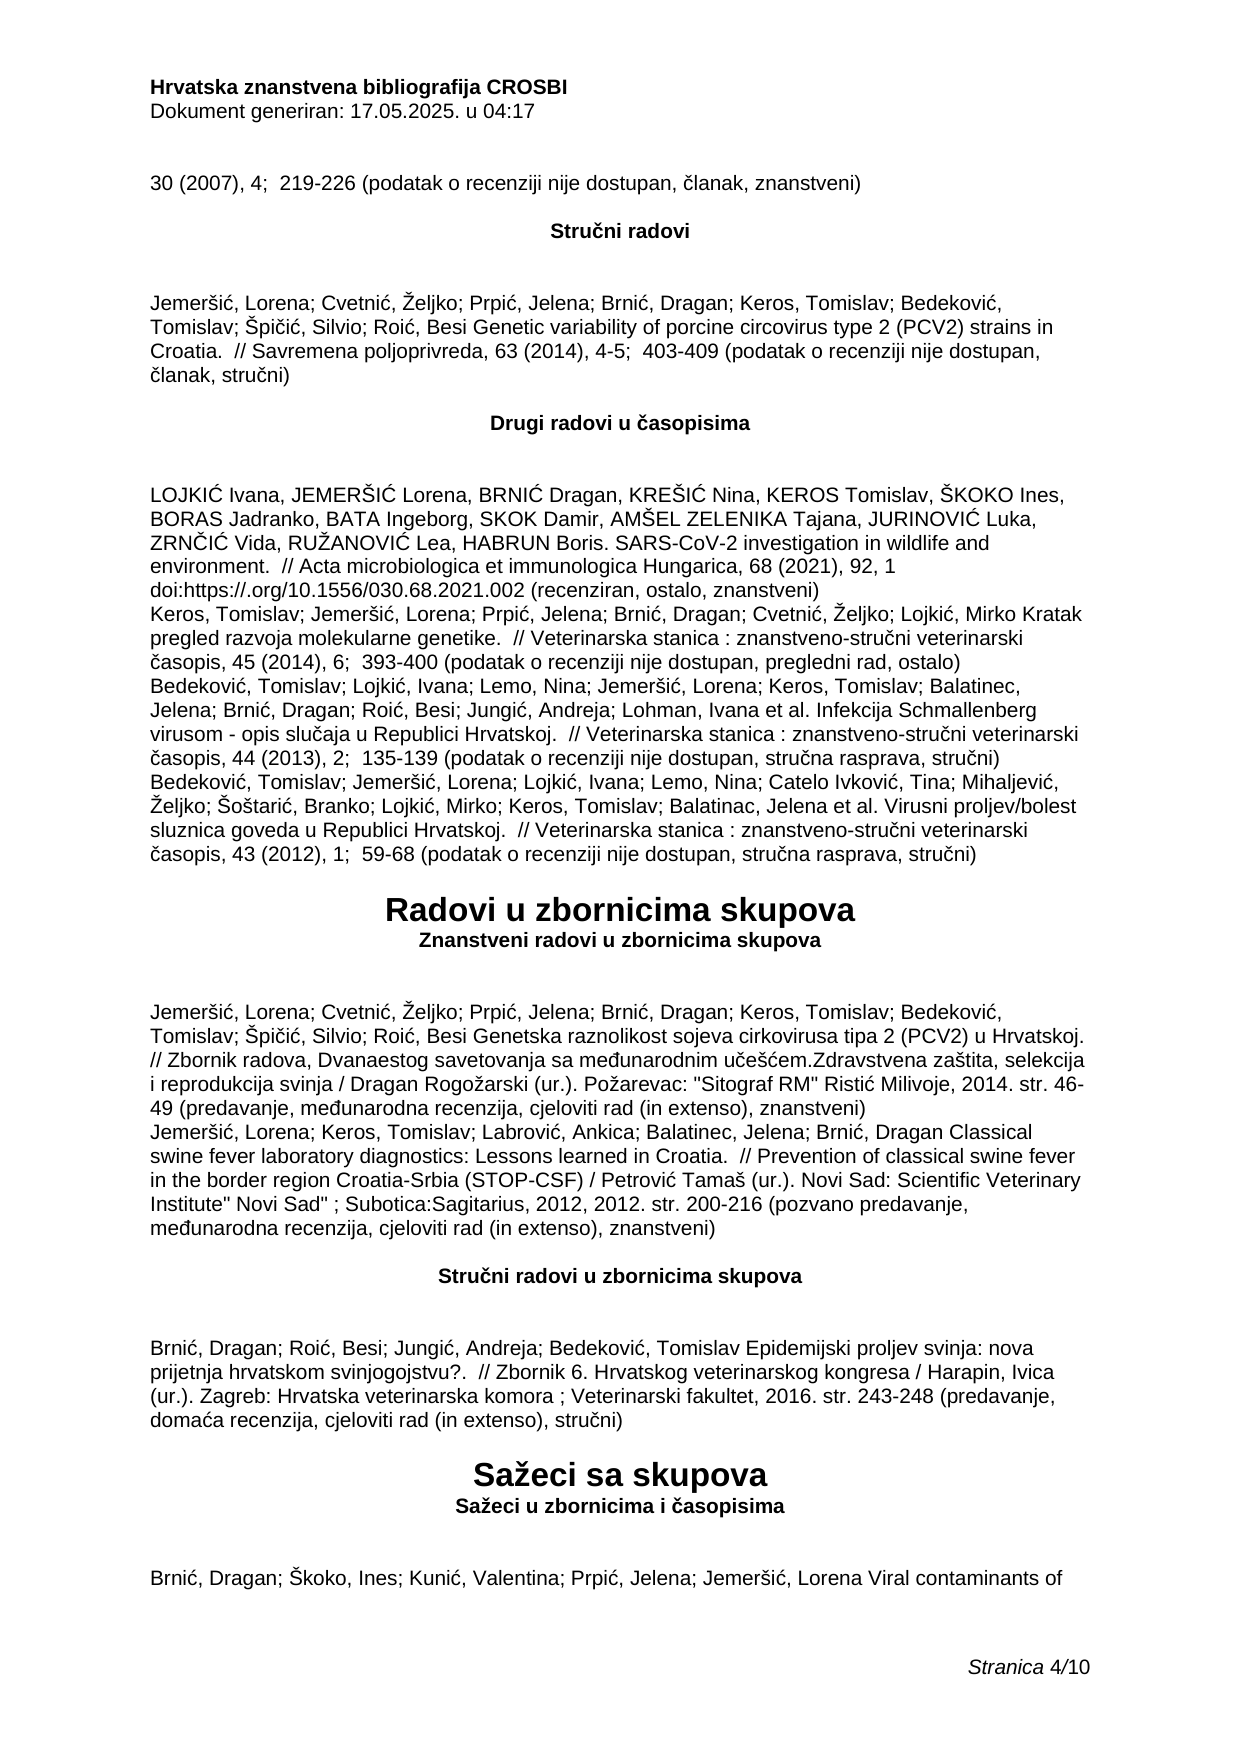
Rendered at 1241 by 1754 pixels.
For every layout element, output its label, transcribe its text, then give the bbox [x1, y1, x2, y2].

text Jemeršić, Lorena; Cvetnić, Željko; Prpić, Jelena; Brnić, Dragan; Keros, Tomislav; Bedeković, Tomislav; Špičić, Silvio; Roić, Besi [150, 1000, 1090, 1120]
subtitle Sažeci sa skupova [150, 1455, 1090, 1494]
subtitle Drugi radovi u časopisima [150, 411, 1090, 434]
text Jemeršić, Lorena; Keros, Tomislav; Labrović, Ankica; Balatinec, Jelena; Brnić, Dragan [150, 1120, 1090, 1240]
text Bedeković, Tomislav; Jemeršić, Lorena; Lojkić, Ivana; Lemo, Nina; Catelo Ivković, Tina; Mihaljević, Željko; Šoštarić, Branko; Lojkić, Mirko; Keros, Tomislav; Balatinac, Jelena et al. [150, 770, 1090, 866]
subtitle Stručni radovi u zbornicima skupova [150, 1264, 1090, 1288]
text Bedeković, Tomislav; Lojkić, Ivana; Lemo, Nina; Jemeršić, Lorena; Keros, Tomislav; Balatinec, Jelena; Brnić, Dragan; Roić, Besi; Jungić, Andreja; Lohman, Ivana et al. [150, 674, 1090, 770]
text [150, 1566, 1090, 1589]
subtitle Sažeci u zbornicima i časopisima [150, 1494, 1090, 1518]
subtitle Stručni radovi [150, 219, 1090, 243]
subtitle Znanstveni radovi u zbornicima skupova [150, 928, 1090, 952]
text LOJKIĆ Ivana, JEMERŠIĆ Lorena, BRNIĆ Dragan, KREŠIĆ Nina, KEROS Tomislav, ŠKOKO Ines, BORAS Jadranko, BATA Ingeborg, SKOK Damir, AMŠEL ZELENIKA Tajana, JURINOVIĆ Luka, ZRNČIĆ Vida, RUŽANOVIĆ Lea, HABRUN Boris. [150, 482, 1090, 602]
subtitle Radovi u zbornicima skupova [150, 890, 1090, 928]
text Brnić, Dragan; Roić, Besi; Jungić, Andreja; Bedeković, Tomislav [150, 1336, 1090, 1431]
text Keros, Tomislav; Jemeršić, Lorena; Prpić, Jelena; Brnić, Dragan; Cvetnić, Željko; Lojkić, Mirko [150, 602, 1090, 674]
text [150, 171, 1090, 195]
text Jemeršić, Lorena; Cvetnić, Željko; Prpić, Jelena; Brnić, Dragan; Keros, Tomislav; Bedeković, Tomislav; Špičić, Silvio; Roić, Besi [150, 291, 1090, 387]
